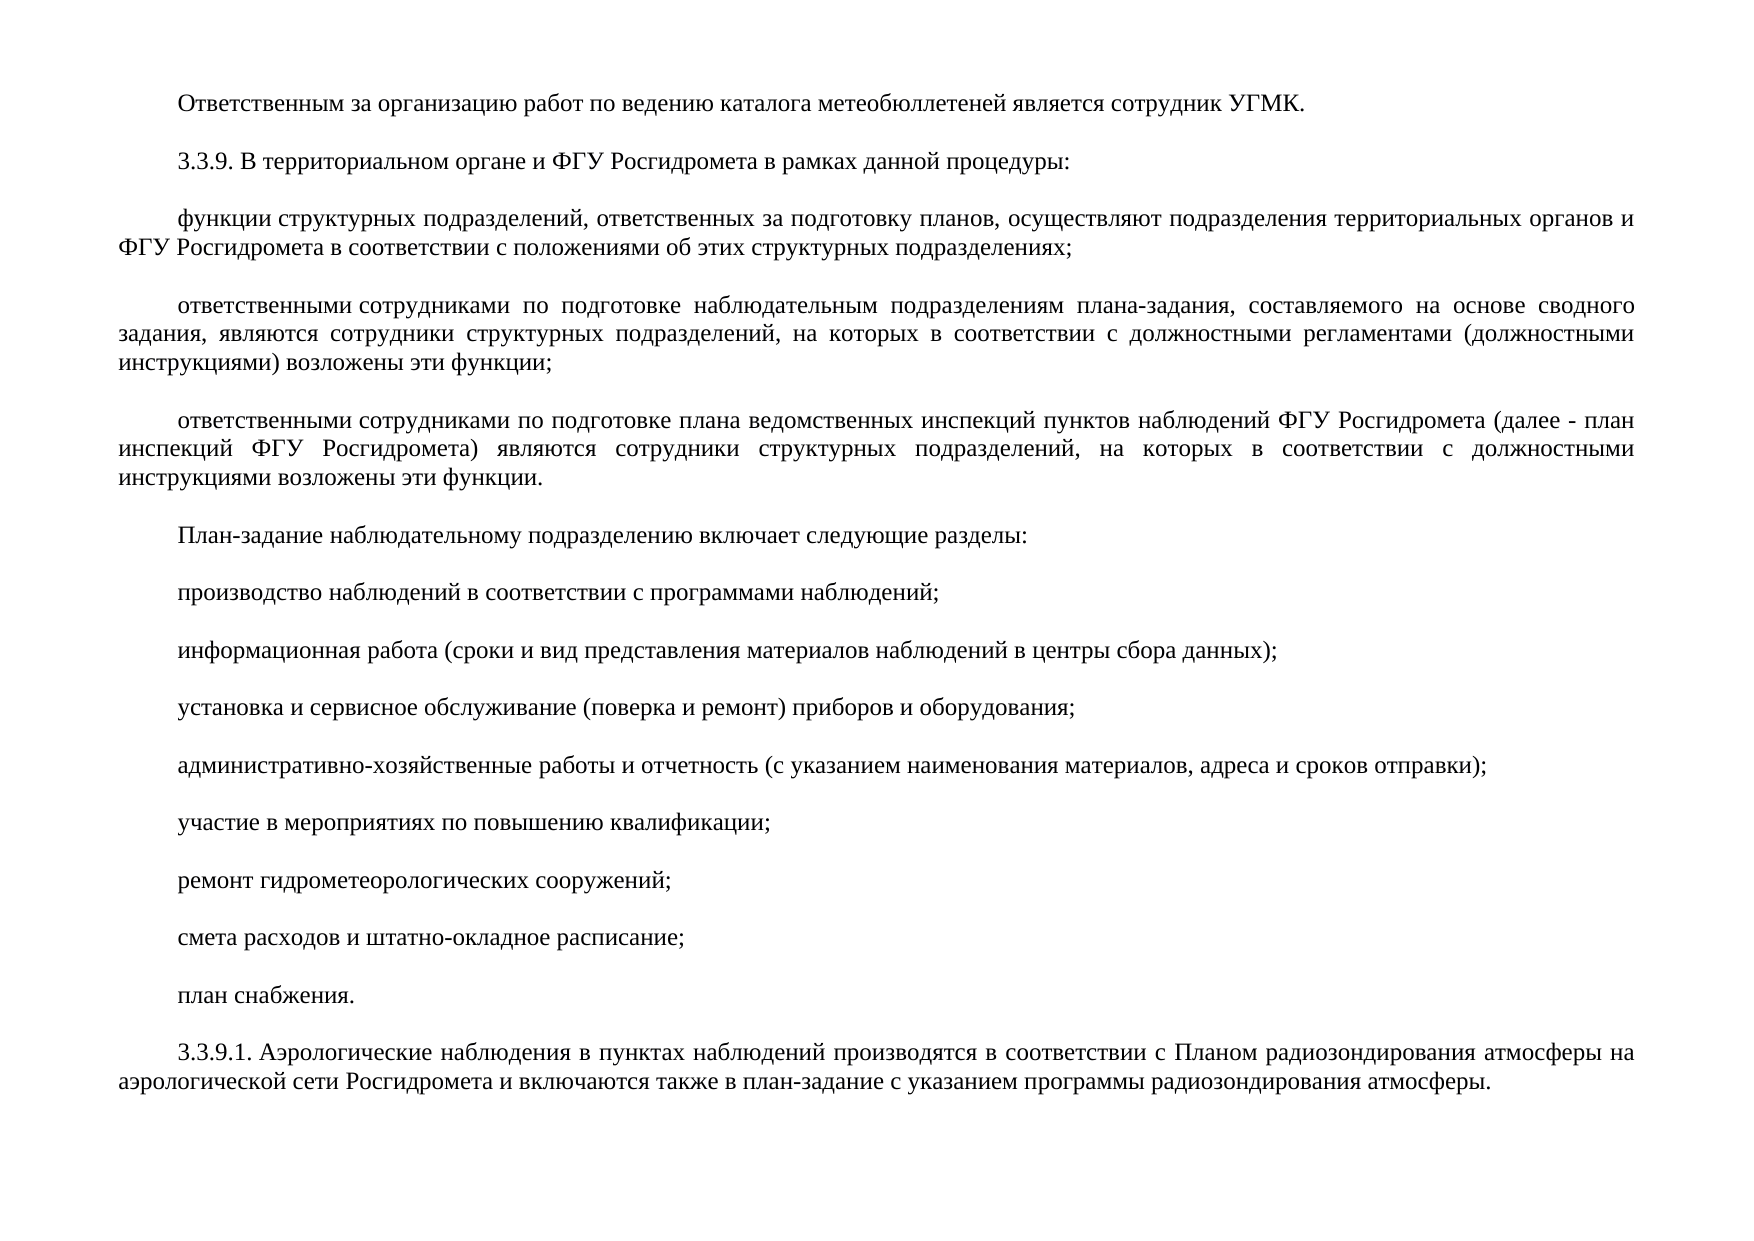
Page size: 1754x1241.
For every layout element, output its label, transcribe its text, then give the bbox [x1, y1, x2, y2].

text информационная работа (сроки и вид представления материалов наблюдений в центры сбора данных); [118, 635, 1636, 663]
text ответственными сотрудниками по подготовке плана ведомственных инспекций пунктов наблюдений ФГУ Росгидромета (далее - план инспекций ФГУ Росгидромета) являются сотрудники структурных подразделений, на которых в соответствии с должностными инструкциями возложены эти функции. [118, 405, 1636, 491]
text 3.3.9.1. Аэрологические наблюдения в пунктах наблюдений производятся в соответствии с Планом радиозондирования атмосферы на аэрологической сети Росгидромета и включаются также в план-задание с указанием программы радиозондирования атмосферы. [118, 1037, 1636, 1095]
text ответственными сотрудниками по подготовке наблюдательным подразделениям плана-задания, составляемого на основе сводного задания, являются сотрудники структурных подразделений, на которых в соответствии с должностными регламентами (должностными инструкциями) возложены эти функции; [118, 290, 1636, 376]
text ремонт гидрометеорологических сооружений; [118, 865, 1636, 893]
text 3.3.9. В территориальном органе и ФГУ Росгидромета в рамках данной процедуры: [118, 146, 1636, 175]
text участие в мероприятиях по повышению квалификации; [118, 807, 1636, 836]
text функции структурных подразделений, ответственных за подготовку планов, осуществляют подразделения территориальных органов и ФГУ Росгидромета в соответствии с положениями об этих структурных подразделениях; [118, 203, 1636, 261]
text производство наблюдений в соответствии с программами наблюдений; [118, 577, 1636, 606]
text смета расходов и штатно-окладное расписание; [118, 922, 1636, 951]
text план снабжения. [118, 980, 1636, 1008]
text Ответственным за организацию работ по ведению каталога метеобюллетеней является сотрудник УГМК. [118, 88, 1636, 117]
text установка и сервисное обслуживание (поверка и ремонт) приборов и оборудования; [118, 692, 1636, 721]
text административно-хозяйственные работы и отчетность (с указанием наименования материалов, адреса и сроков отправки); [118, 750, 1636, 778]
text План-задание наблюдательному подразделению включает следующие разделы: [118, 520, 1636, 548]
